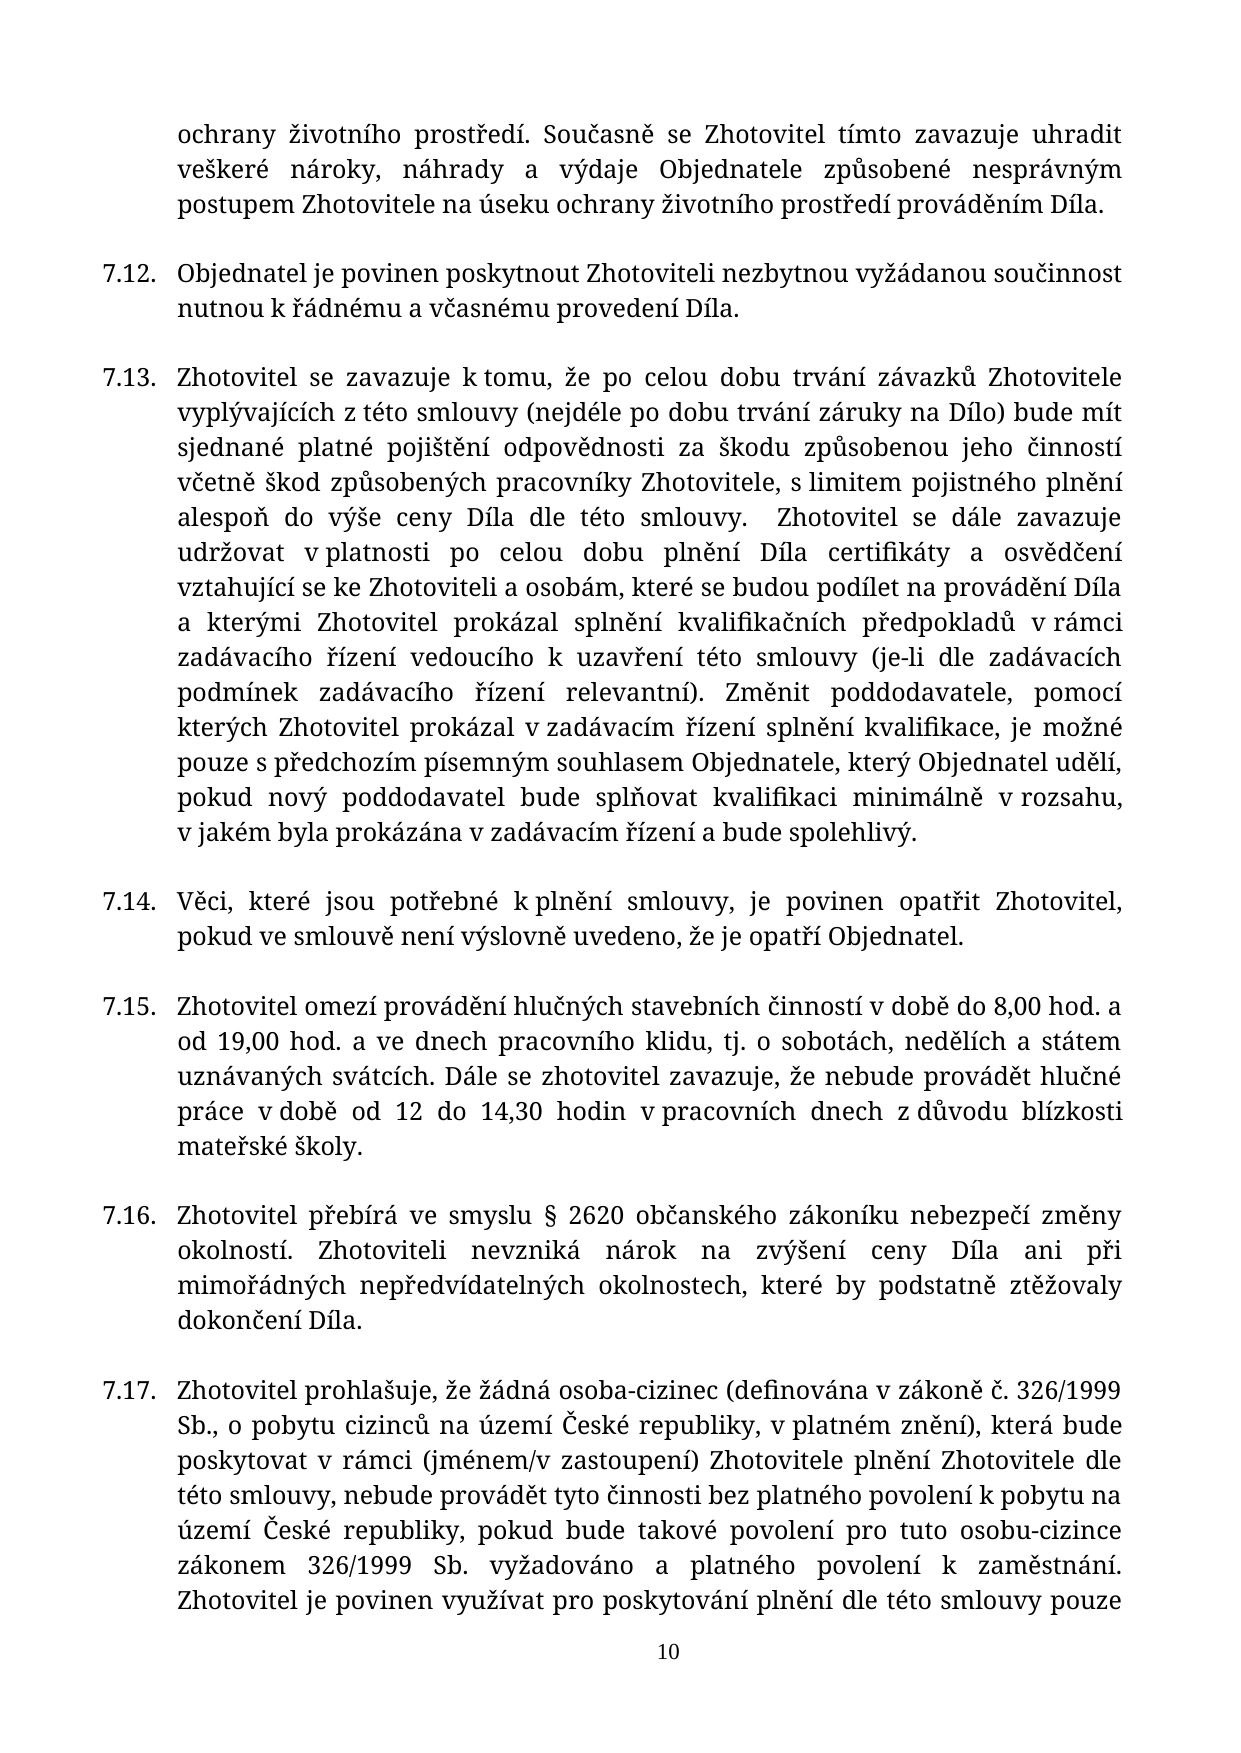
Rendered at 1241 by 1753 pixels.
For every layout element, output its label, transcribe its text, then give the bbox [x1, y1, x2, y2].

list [102, 117, 1123, 221]
list Zhotovitel přebírá ve smyslu § 2620 občanského zákoníku nebezpečí změny okolností. Zhotoviteli nevzniká nárok na zvýšení ceny Díla ani při mimořádných nepředvídatelných okolnostech, které by podstatně ztěžovaly dokončení Díla. [102, 1198, 1123, 1337]
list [102, 1373, 1123, 1617]
list Zhotovitel omezí provádění hlučných stavebních činností v době do 8,00 hod. a od 19,00 hod. a ve dnech pracovního klidu, tj. o sobotách, nedělích a státem uznávaných svátcích. Dále se zhotovitel zavazuje, že nebude provádět hlučné práce v době od 12 do 14,30 hodin v pracovních dnech z důvodu blízkosti mateřské školy. [102, 989, 1123, 1163]
list Zhotovitel se zavazuje k tomu, že po celou dobu trvání závazků Zhotovitele vyplývajících z této smlouvy (nejdéle po dobu trvání záruky na Dílo) bude mít sjednané platné pojištění odpovědnosti za škodu způsobenou jeho činností včetně škod způsobených pracovníky Zhotovitele, s limitem pojistného plnění alespoň do výše ceny Díla dle této smlouvy. Zhotovitel se dále zavazuje udržovat v platnosti po celou dobu plnění Díla certifikáty a osvědčení vztahující se ke Zhotoviteli a osobám, které se budou podílet na provádění Díla a kterými Zhotovitel prokázal splnění kvalifikačních předpokladů v rámci zadávacího řízení vedoucího k uzavření této smlouvy (je-li dle zadávacích podmínek zadávacího řízení relevantní). Změnit poddodavatele, pomocí kterých Zhotovitel prokázal v zadávacím řízení splnění kvalifikace, je možné pouze s předchozím písemným souhlasem Objednatele, který Objednatel udělí, pokud nový poddodavatel bude splňovat kvalifikaci minimálně v rozsahu, v jakém byla prokázána v zadávacím řízení a bude spolehlivý. [102, 360, 1123, 849]
list Věci, které jsou potřebné k plnění smlouvy, je povinen opatřit Zhotovitel, pokud ve smlouvě není výslovně uvedeno, že je opatří Objednatel. [102, 884, 1123, 953]
list Objednatel je povinen poskytnout Zhotoviteli nezbytnou vyžádanou součinnost nutnou k řádnému a včasnému provedení Díla. [102, 256, 1123, 325]
